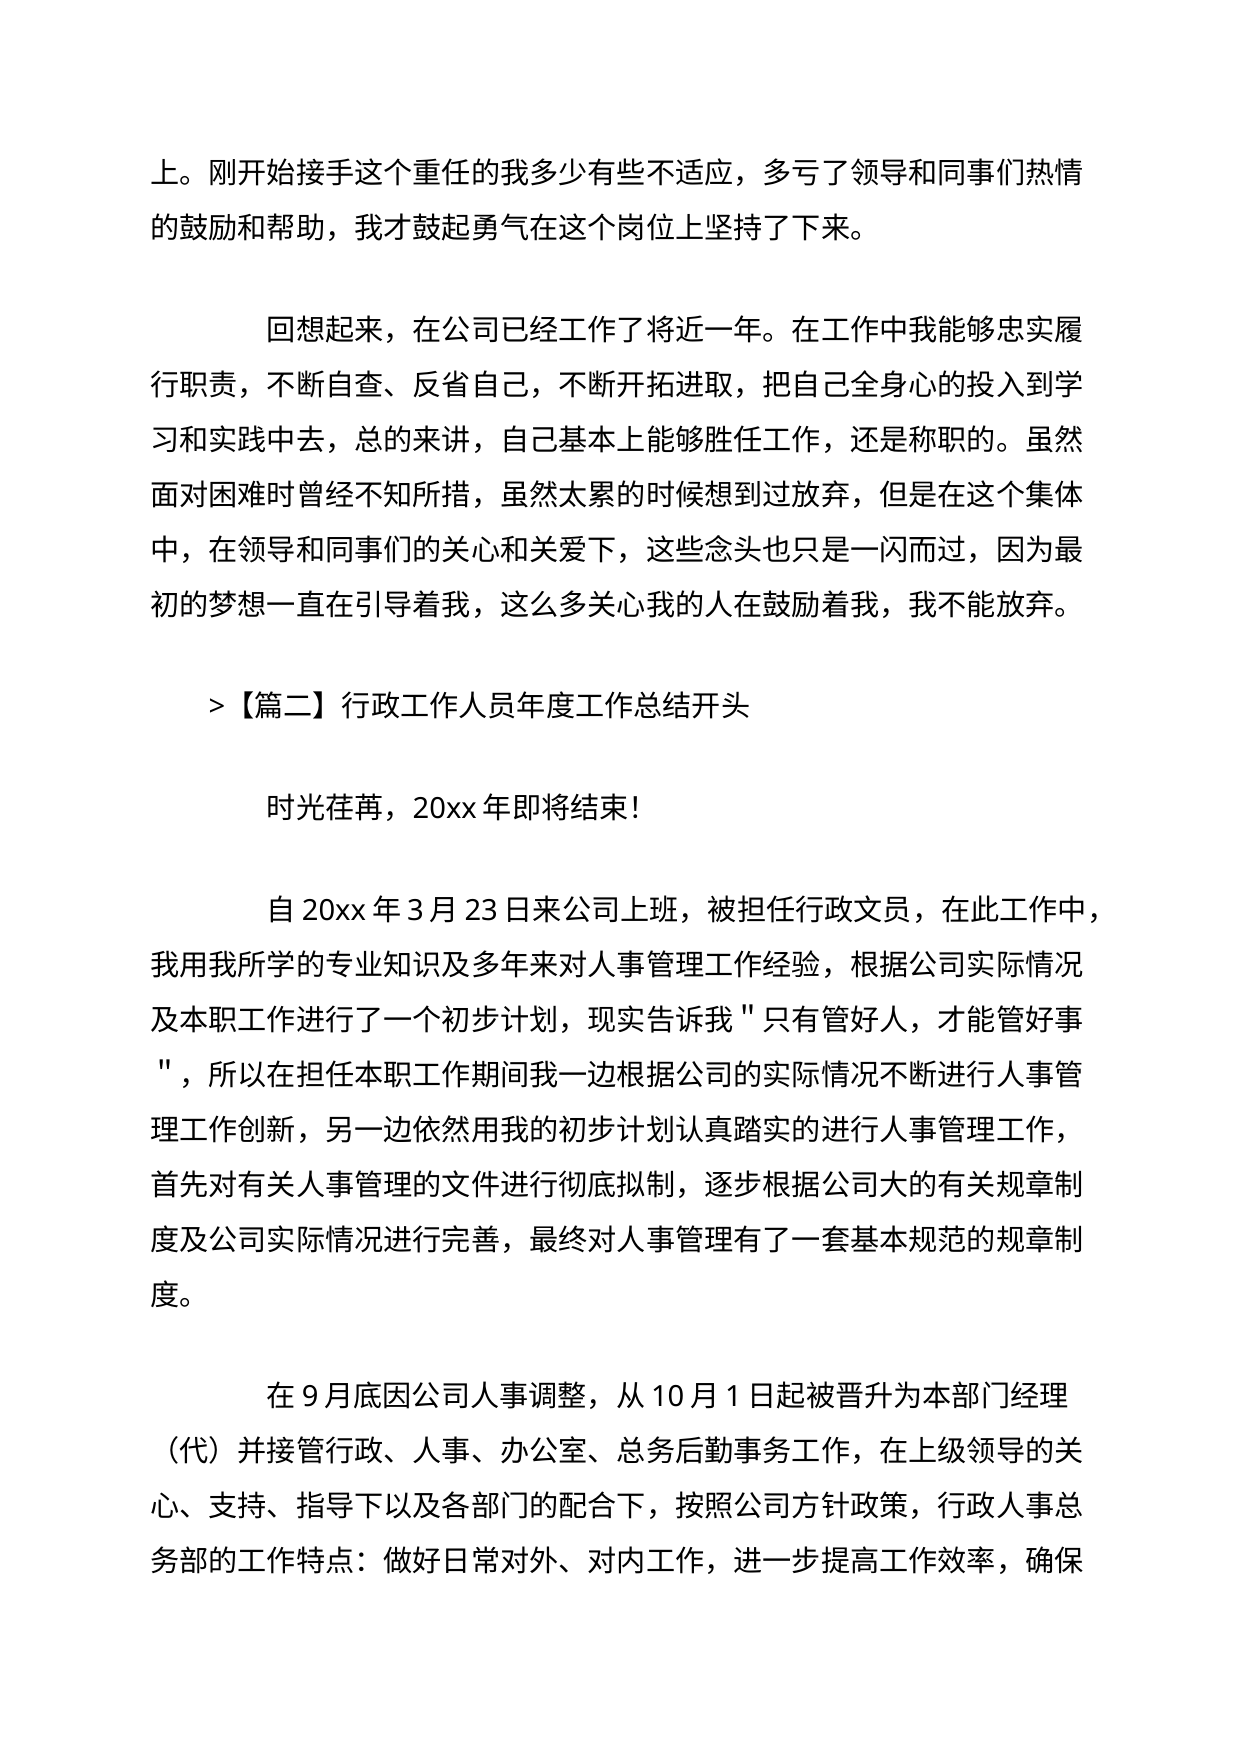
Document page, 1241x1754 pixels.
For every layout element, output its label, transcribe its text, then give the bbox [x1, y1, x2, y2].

text >【篇二】行政工作人员年度工作总结开头 [150, 683, 1090, 725]
text 回想起来，在公司已经工作了将近一年。在工作中我能够忠实履行职责，不断自查、反省自己，不断开拓进取，把自己全身心的投入到学习和实践中去，总的来讲，自己基本上能够胜任工作，还是称职的。虽然面对困难时曾经不知所措，虽然太累的时候想到过放弃，但是在这个集体中，在领导和同事们的关心和关爱下，这些念头也只是一闪而过，因为最初的梦想一直在引导着我，这么多关心我的人在鼓励着我，我不能放弃。 [150, 307, 1090, 623]
text 时光荏苒，20xx年即将结束！ [150, 785, 1090, 827]
text 自20xx年3月23日来公司上班，被担任行政文员，在此工作中，我用我所学的专业知识及多年来对人事管理工作经验，根据公司实际情况及本职工作进行了一个初步计划，现实告诉我＂只有管好人，才能管好事＂，所以在担任本职工作期间我一边根据公司的实际情况不断进行人事管理工作创新，另一边依然用我的初步计划认真踏实的进行人事管理工作，首先对有关人事管理的文件进行彻底拟制，逐步根据公司大的有关规章制度及公司实际情况进行完善，最终对人事管理有了一套基本规范的规章制度。 [150, 887, 1090, 1313]
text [150, 1373, 1090, 1580]
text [150, 150, 1090, 247]
